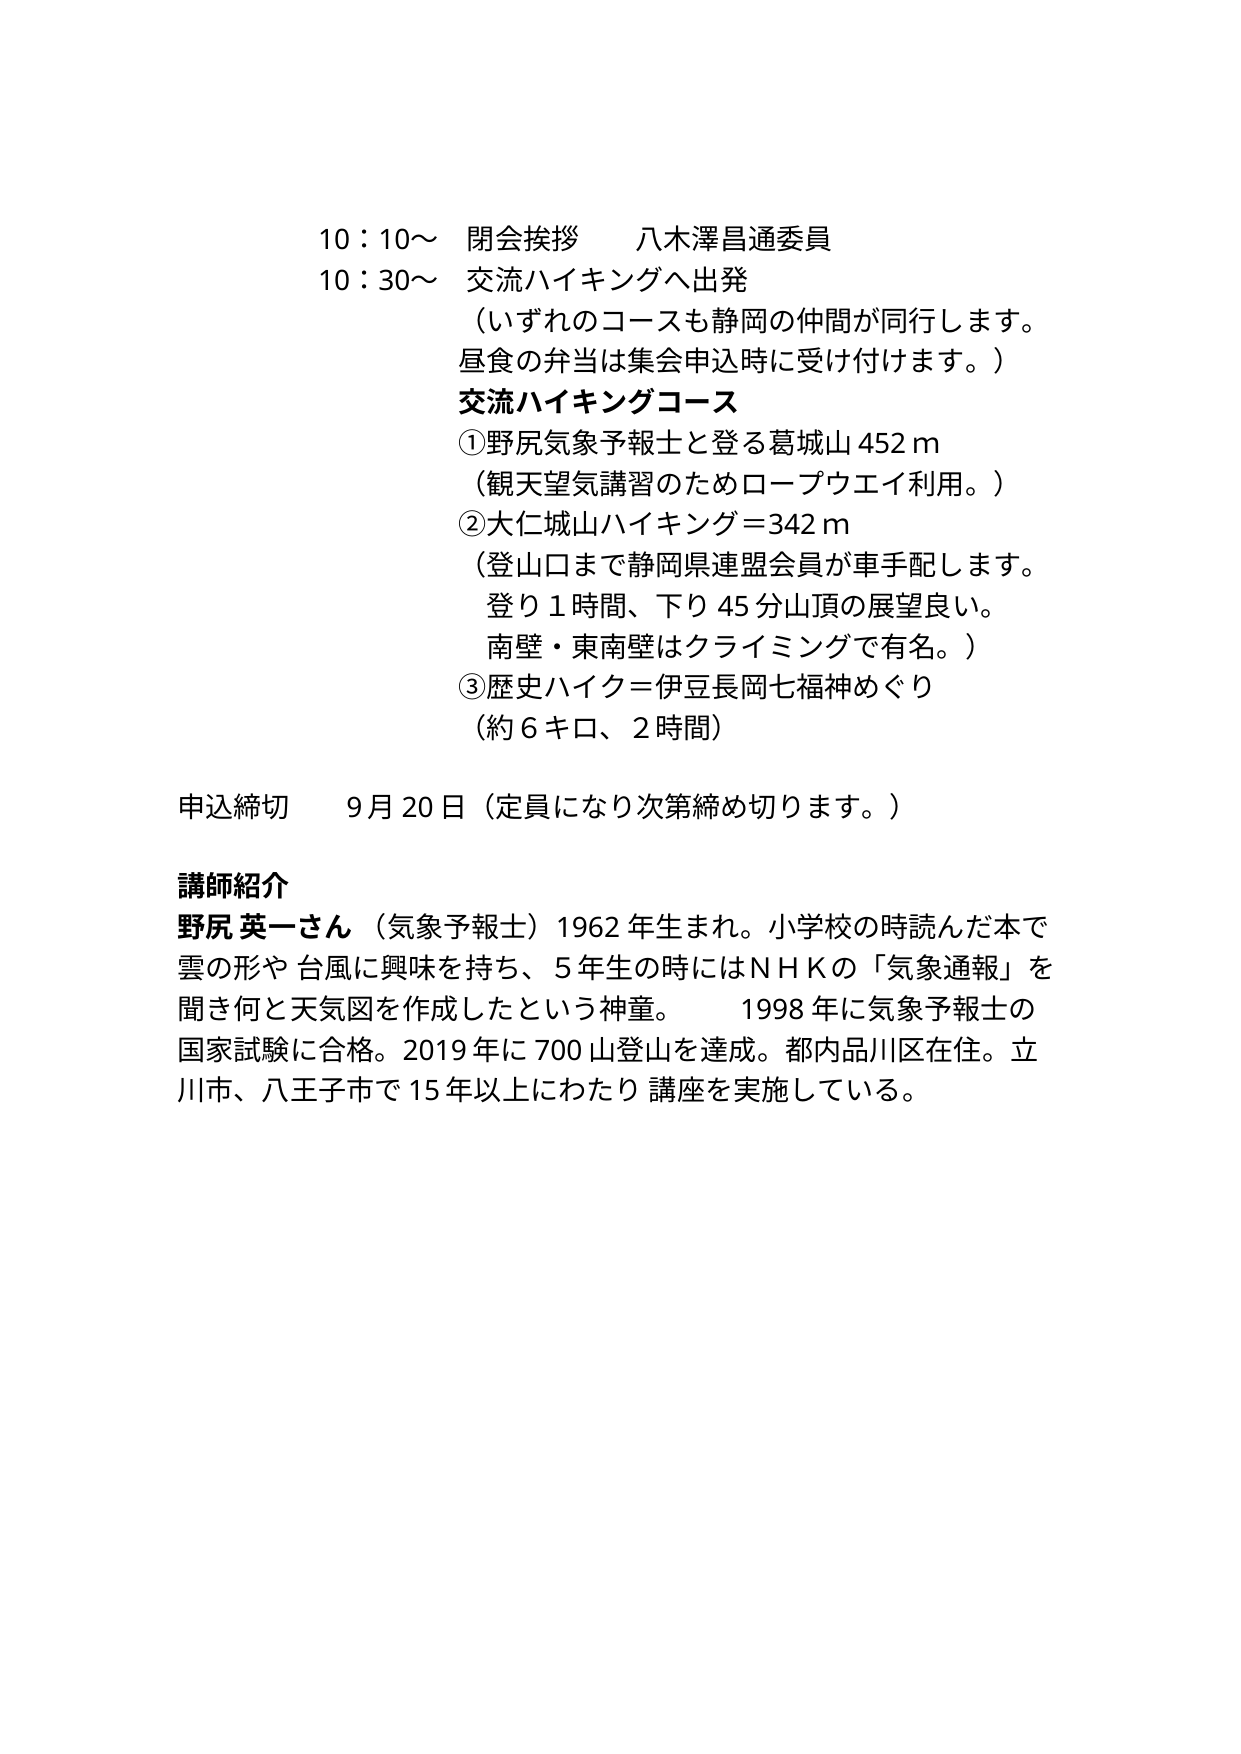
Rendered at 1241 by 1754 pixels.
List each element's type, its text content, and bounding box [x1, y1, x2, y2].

text （登山口まで静岡県連盟会員が車手配します。 登り１時間、下り45分山頂の展望良い。 [177, 543, 1063, 624]
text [177, 217, 1063, 339]
text 昼食の弁当は集会申込時に受け付けます。） 交流ハイキングコース ①野尻気象予報士と登る葛城山452ｍ [177, 339, 1063, 461]
text （観天望気講習のためロープウエイ利用。） ②大仁城山ハイキング＝342ｍ [177, 461, 1063, 543]
text （約６キロ、２時間） [177, 706, 1063, 747]
text 講師紹介 野尻 英一さん （気象予報士）1962 年生まれ。小学校の時読んだ本で雲の形や 台風に興味を持ち、５年生の時にはＮＨＫの「気象通報」を聞き何と天気図を作成したという神童。 1998 年に気象予報士の国家試験に合格。2019年に700山登山を達成。都内品川区在住。立川市、八王子市で15年以上にわたり 講座を実施している。 [177, 864, 1063, 1109]
text 南壁・東南壁はクライミングで有名。） ③歴史ハイク＝伊豆長岡七福神めぐり [177, 624, 1063, 706]
text 申込締切 9月20日（定員になり次第締め切ります。） [177, 785, 1063, 826]
